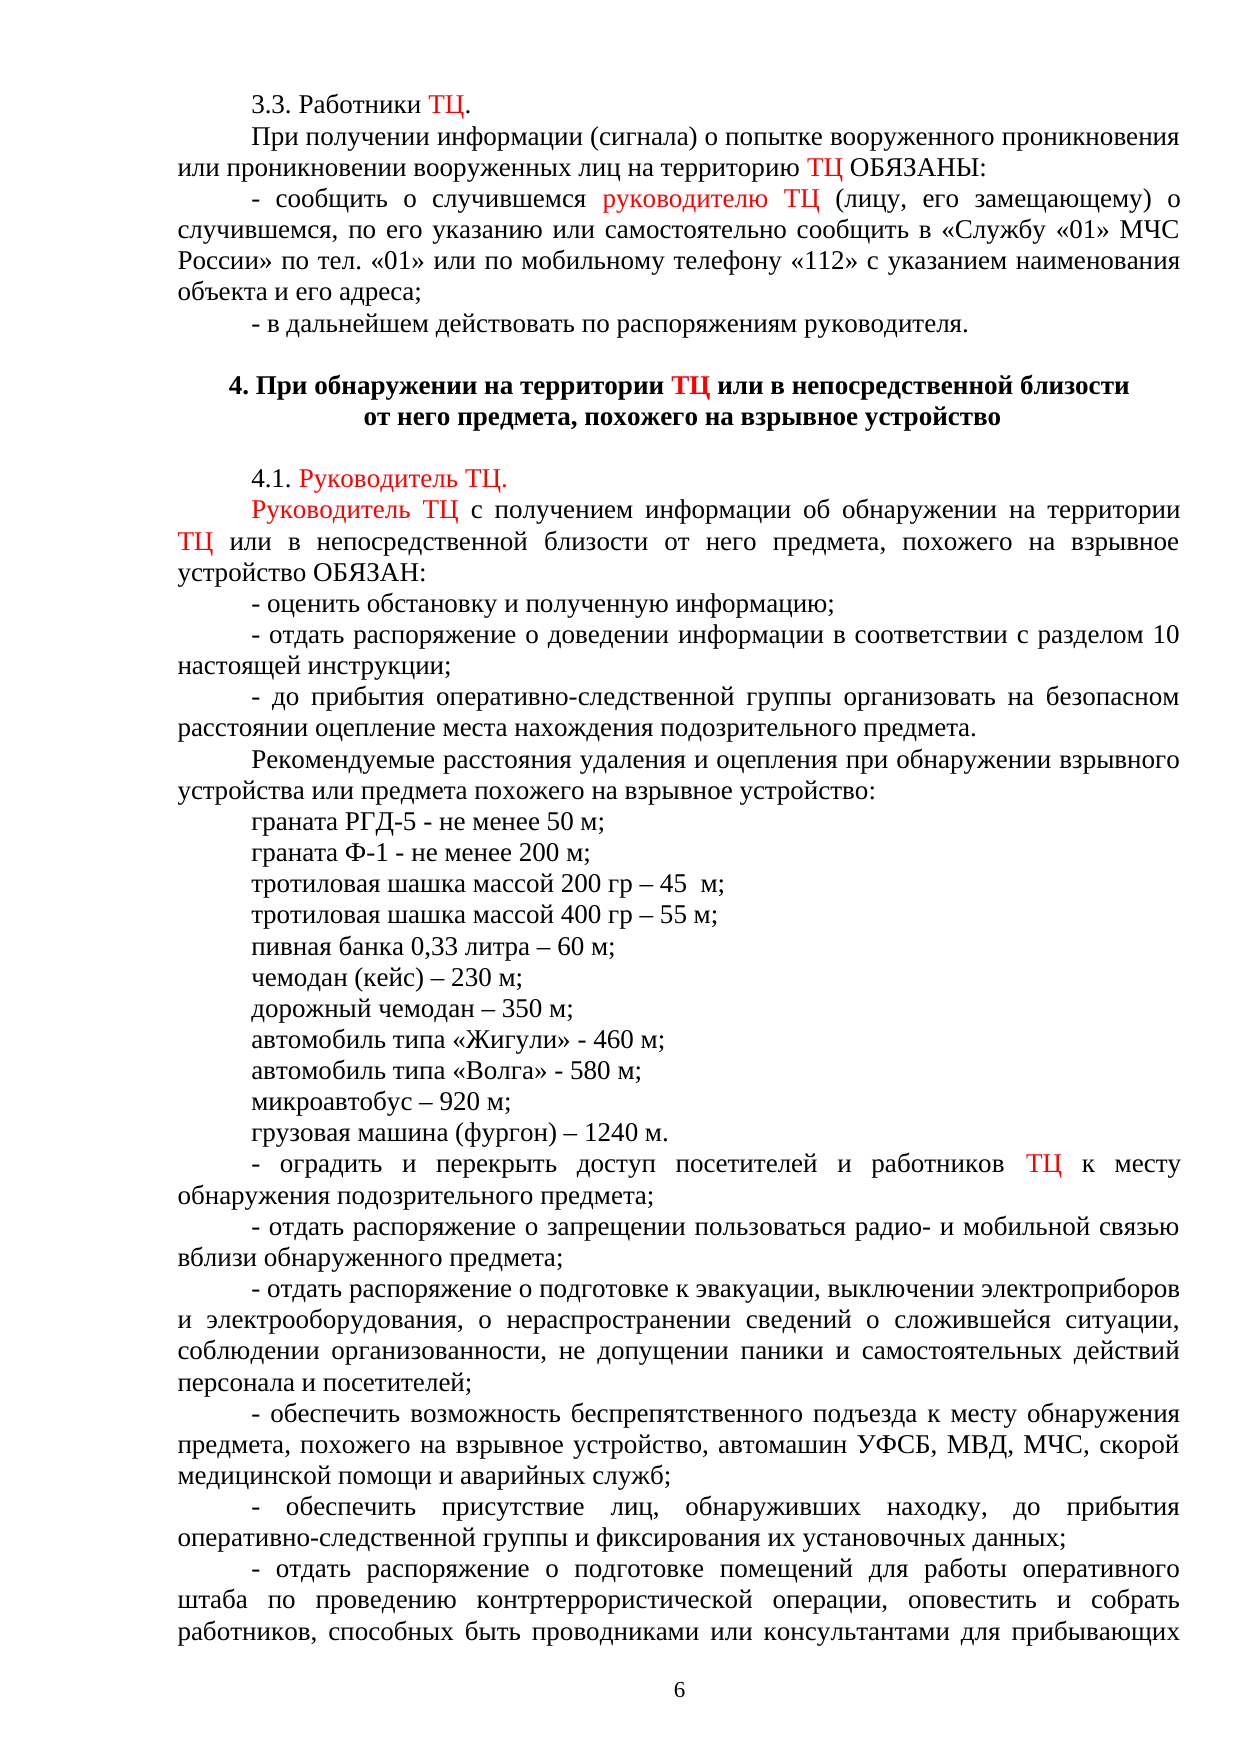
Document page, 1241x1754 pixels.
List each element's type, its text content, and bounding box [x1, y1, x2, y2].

text автомобиль типа «Волга» - 580 м; [177, 1054, 1181, 1085]
text 4.1. Руководитель ТЦ. [177, 462, 1181, 493]
text 4. При обнаружении на территории ТЦ или в непосредственной близости [177, 369, 1181, 400]
text - отдать распоряжение о запрещении пользоваться радио- и мобильной связью вблизи обнаруженного предмета; [177, 1210, 1181, 1272]
text - оградить и перекрыть доступ посетителей и работников ТЦ к месту обнаружения подозрительного предмета; [177, 1148, 1181, 1210]
text - обеспечить присутствие лиц, обнаруживших находку, до прибытия оперативно-следственной группы и фиксирования их установочных данных; [177, 1490, 1181, 1552]
text чемодан (кейс) – 230 м; [177, 961, 1181, 992]
text - в дальнейшем действовать по распоряжениям руководителя. [177, 307, 1181, 338]
text автомобиль типа «Жигули» - 460 м; [177, 1023, 1181, 1054]
text пивная банка 0,33 литра – 60 м; [177, 929, 1181, 961]
text - до прибытия оперативно-следственной группы организовать на безопасном расстоянии оцепление места нахождения подозрительного предмета. [177, 680, 1181, 743]
text - обеспечить возможность беспрепятственного подъезда к месту обнаружения предмета, похожего на взрывное устройство, автомашин УФСБ, МВД, МЧС, скорой медицинской помощи и аварийных служб; [177, 1397, 1181, 1490]
text граната РГД-5 - не менее 50 м; [177, 805, 1181, 836]
text - оценить обстановку и полученную информацию; [177, 587, 1181, 618]
text дорожный чемодан – 350 м; [177, 992, 1181, 1023]
text При получении информации (сигнала) о попытке вооруженного проникновения или проникновении вооруженных лиц на территорию ТЦ ОБЯЗАНЫ: [177, 120, 1181, 182]
text тротиловая шашка массой 200 гр – 45 м; [177, 867, 1181, 898]
text грузовая машина (фургон) – 1240 м. [177, 1116, 1181, 1148]
text - отдать распоряжение о подготовке к эвакуации, выключении электроприборов и электрооборудования, о нераспространении сведений о сложившейся ситуации, соблюдении организованности, не допущении паники и самостоятельных действий персонала и посетителей; [177, 1272, 1181, 1397]
text Руководитель ТЦ с получением информации об обнаружении на территории ТЦ или в непосредственной близости от него предмета, похожего на взрывное устройство ОБЯЗАН: [177, 493, 1181, 587]
text 3.3. Работники ТЦ. [177, 89, 1181, 120]
text тротиловая шашка массой 400 гр – 55 м; [177, 898, 1181, 929]
text - сообщить о случившемся руководителю ТЦ (лицу, его замещающему) о случившемся, по его указанию или самостоятельно сообщить в «Службу «01» МЧС России» по тел. «01» или по мобильному телефону «112» с указанием наименования объекта и его адреса; [177, 182, 1181, 307]
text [177, 1552, 1181, 1646]
text граната Ф-1 - не менее 200 м; [177, 836, 1181, 867]
text - отдать распоряжение о доведении информации в соответствии с разделом 10 настоящей инструкции; [177, 618, 1181, 680]
text от него предмета, похожего на взрывное устройство [177, 400, 1181, 431]
text Рекомендуемые расстояния удаления и оцепления при обнаружении взрывного устройства или предмета похожего на взрывное устройство: [177, 743, 1181, 805]
text микроавтобус – 920 м; [177, 1085, 1181, 1116]
